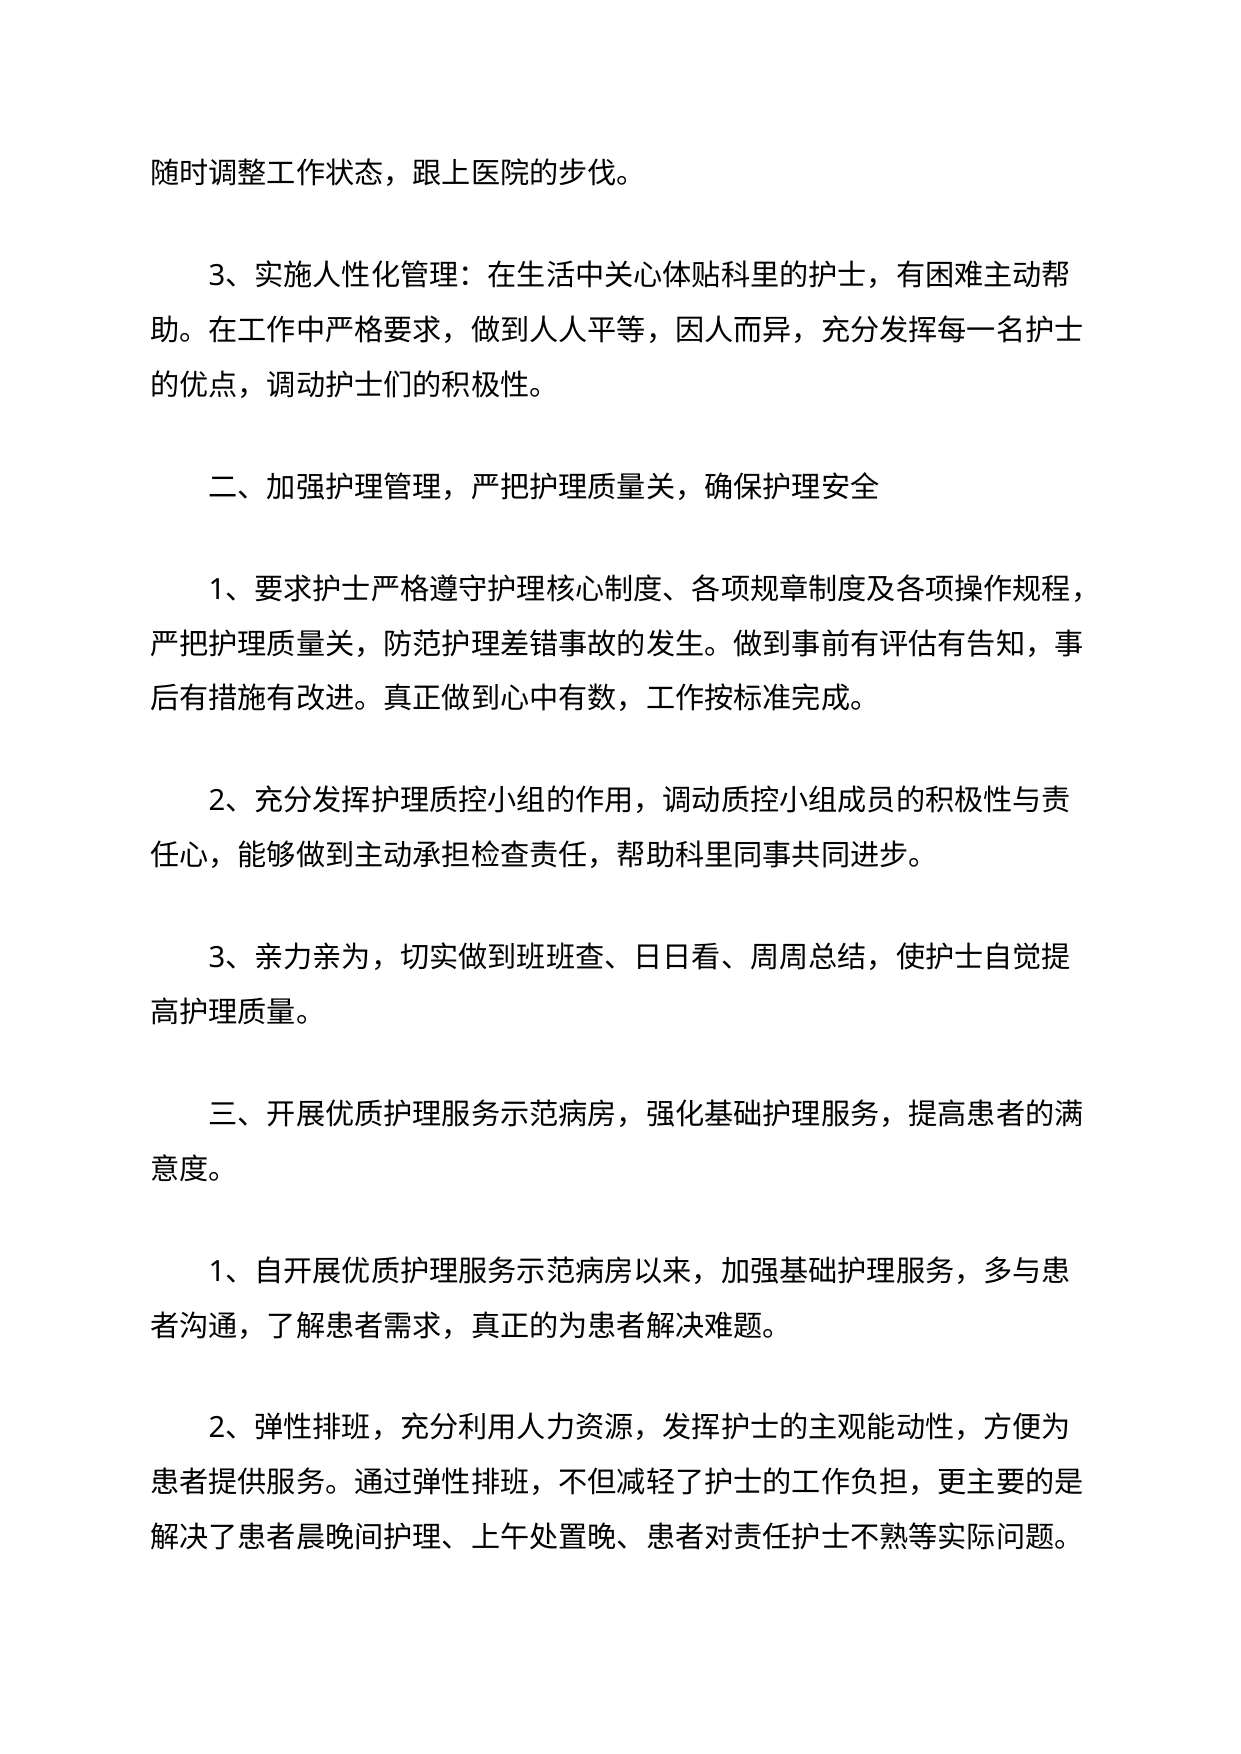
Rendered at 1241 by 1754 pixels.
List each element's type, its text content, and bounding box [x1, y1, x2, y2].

text 1、要求护士严格遵守护理核心制度、各项规章制度及各项操作规程，严把护理质量关，防范护理差错事故的发生。做到事前有评估有告知，事后有措施有改进。真正做到心中有数，工作按标准完成。 [150, 565, 1090, 717]
text 2、充分发挥护理质控小组的作用，调动质控小组成员的积极性与责任心，能够做到主动承担检查责任，帮助科里同事共同进步。 [150, 777, 1090, 874]
text 二、加强护理管理，严把护理质量关，确保护理安全 [150, 463, 1090, 506]
text 1、自开展优质护理服务示范病房以来，加强基础护理服务，多与患者沟通，了解患者需求，真正的为患者解决难题。 [150, 1247, 1090, 1344]
text 3、实施人性化管理：在生活中关心体贴科里的护士，有困难主动帮助。在工作中严格要求，做到人人平等，因人而异，充分发挥每一名护士的优点，调动护士们的积极性。 [150, 252, 1090, 404]
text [150, 150, 1090, 192]
text 三、开展优质护理服务示范病房，强化基础护理服务，提高患者的满意度。 [150, 1090, 1090, 1188]
text 3、亲力亲为，切实做到班班查、日日看、周周总结，使护士自觉提高护理质量。 [150, 934, 1090, 1031]
text 2、弹性排班，充分利用人力资源，发挥护士的主观能动性，方便为患者提供服务。通过弹性排班，不但减轻了护士的工作负担，更主要的是解决了患者晨晚间护理、上午处置晚、患者对责任护士不熟等实际问题。 [150, 1404, 1090, 1556]
